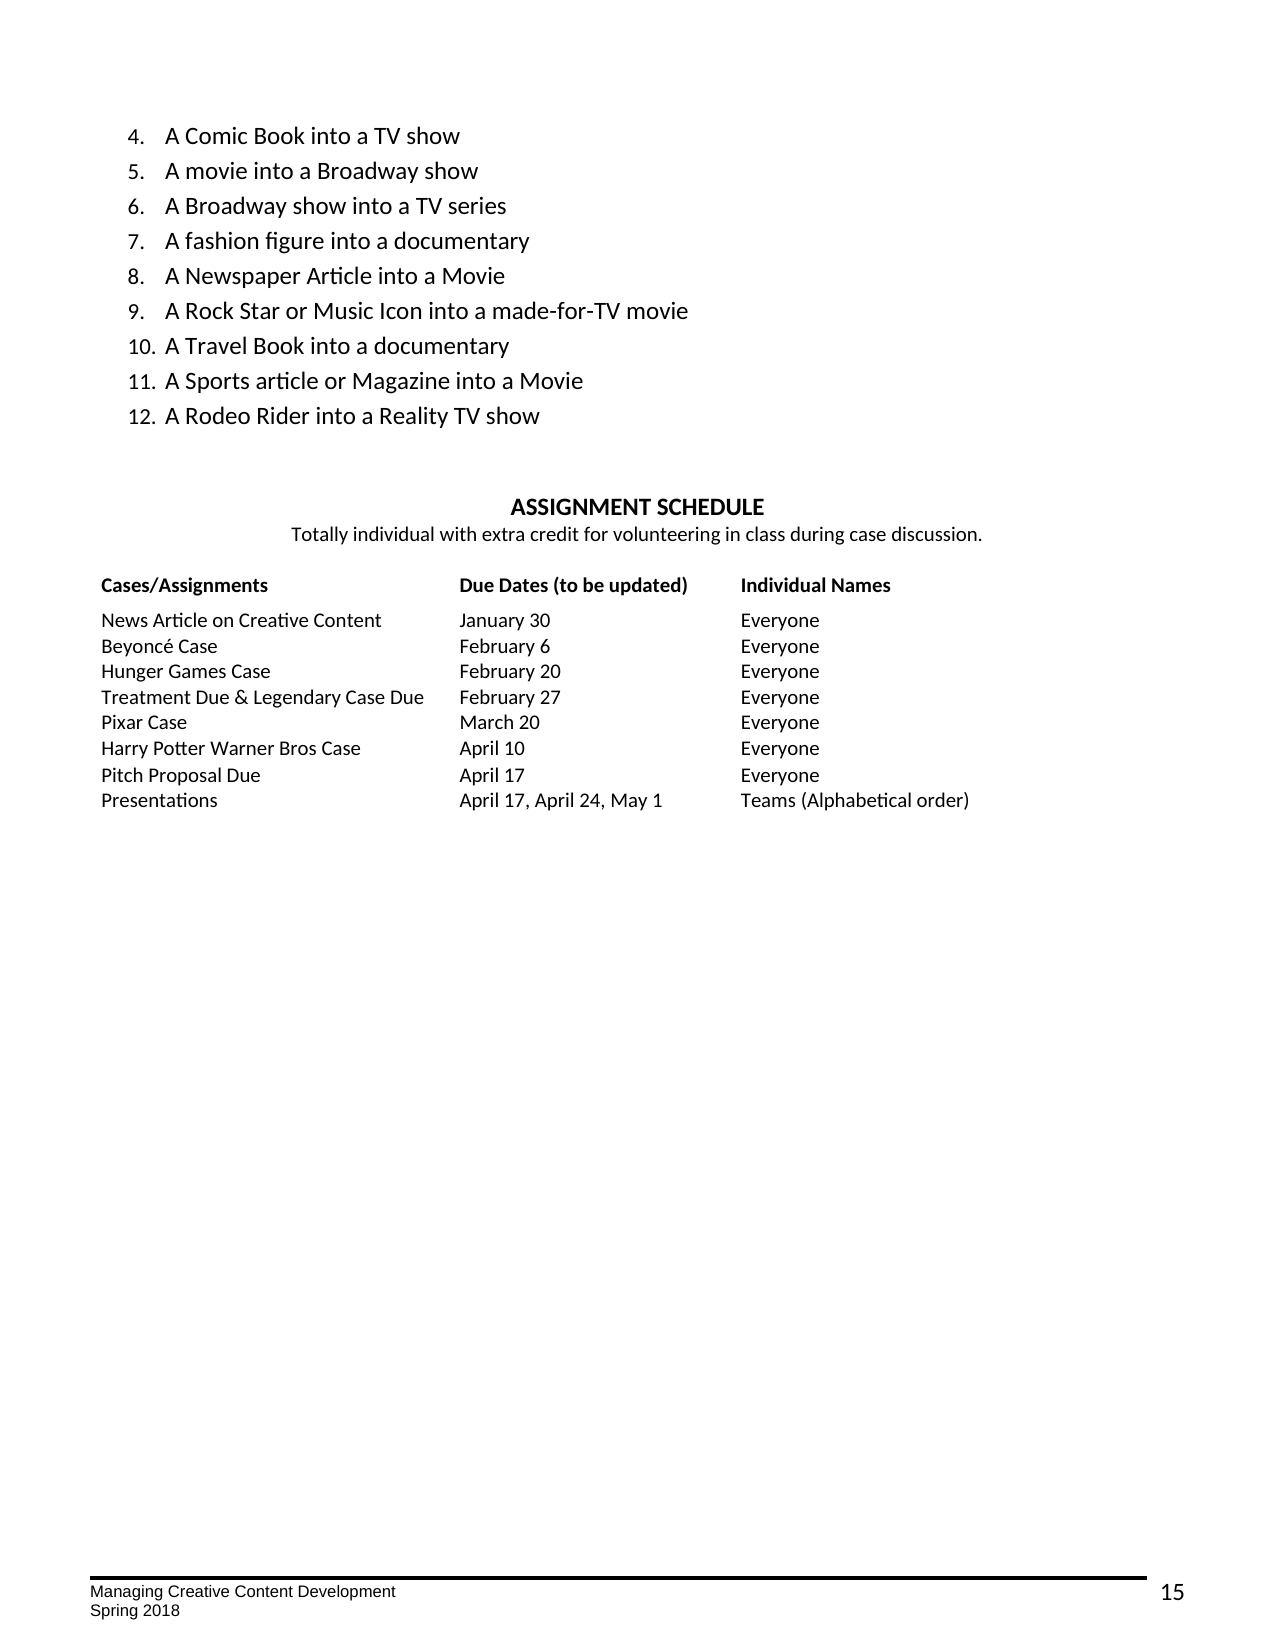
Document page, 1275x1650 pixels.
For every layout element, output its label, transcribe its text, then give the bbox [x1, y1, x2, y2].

table_cell Everyone [729, 709, 1114, 735]
table_cell Everyone [729, 684, 1114, 709]
table_cell Presentations [90, 787, 448, 813]
table_cell January 30 [448, 608, 729, 633]
table_header Cases/Assignments [90, 572, 448, 608]
table_cell April 17 [448, 762, 729, 787]
table_cell Treatment Due & Legendary Case Due [90, 684, 448, 709]
text ASSIGNMENT SCHEDULE [90, 491, 1185, 521]
table_header Individual Names [729, 572, 1114, 608]
table_cell April 10 [448, 735, 729, 762]
table_cell Hunger Games Case [90, 659, 448, 684]
table_cell Everyone [729, 659, 1114, 684]
table_cell Everyone [729, 633, 1114, 658]
text Totally individual with extra credit for volunteering in class during case discussion. [90, 521, 1185, 547]
list A Sports article or Magazine into a Movie [127, 365, 1185, 396]
table_cell Pixar Case [90, 709, 448, 735]
table_cell February 20 [448, 659, 729, 684]
list A Broadway show into a TV series [127, 190, 1185, 221]
list A Rodeo Rider into a Reality TV show [127, 400, 1185, 431]
table_cell February 27 [448, 684, 729, 709]
table_cell April 17, April 24, May 1 [448, 787, 729, 813]
table_header Due Dates (to be updated) [448, 572, 729, 608]
list A Travel Book into a documentary [127, 330, 1185, 361]
table_cell News Article on Creative Content [90, 608, 448, 633]
table_cell Everyone [729, 608, 1114, 633]
list A Comic Book into a TV show [127, 120, 1185, 151]
table_cell Beyoncé Case [90, 633, 448, 658]
table_cell Teams (Alphabetical order) [729, 787, 1275, 813]
list A fashion figure into a documentary [127, 225, 1185, 256]
table_cell Everyone [729, 762, 1114, 787]
table_cell February 6 [448, 633, 729, 658]
list A Newspaper Article into a Movie [127, 260, 1185, 291]
list A Rock Star or Music Icon into a made-for-TV movie [127, 295, 1185, 326]
list A movie into a Broadway show [127, 155, 1185, 186]
table_cell Pitch Proposal Due [90, 762, 448, 787]
table_cell Everyone [729, 735, 1114, 762]
table_cell Harry Potter Warner Bros Case [90, 735, 448, 762]
table_cell March 20 [448, 709, 729, 735]
